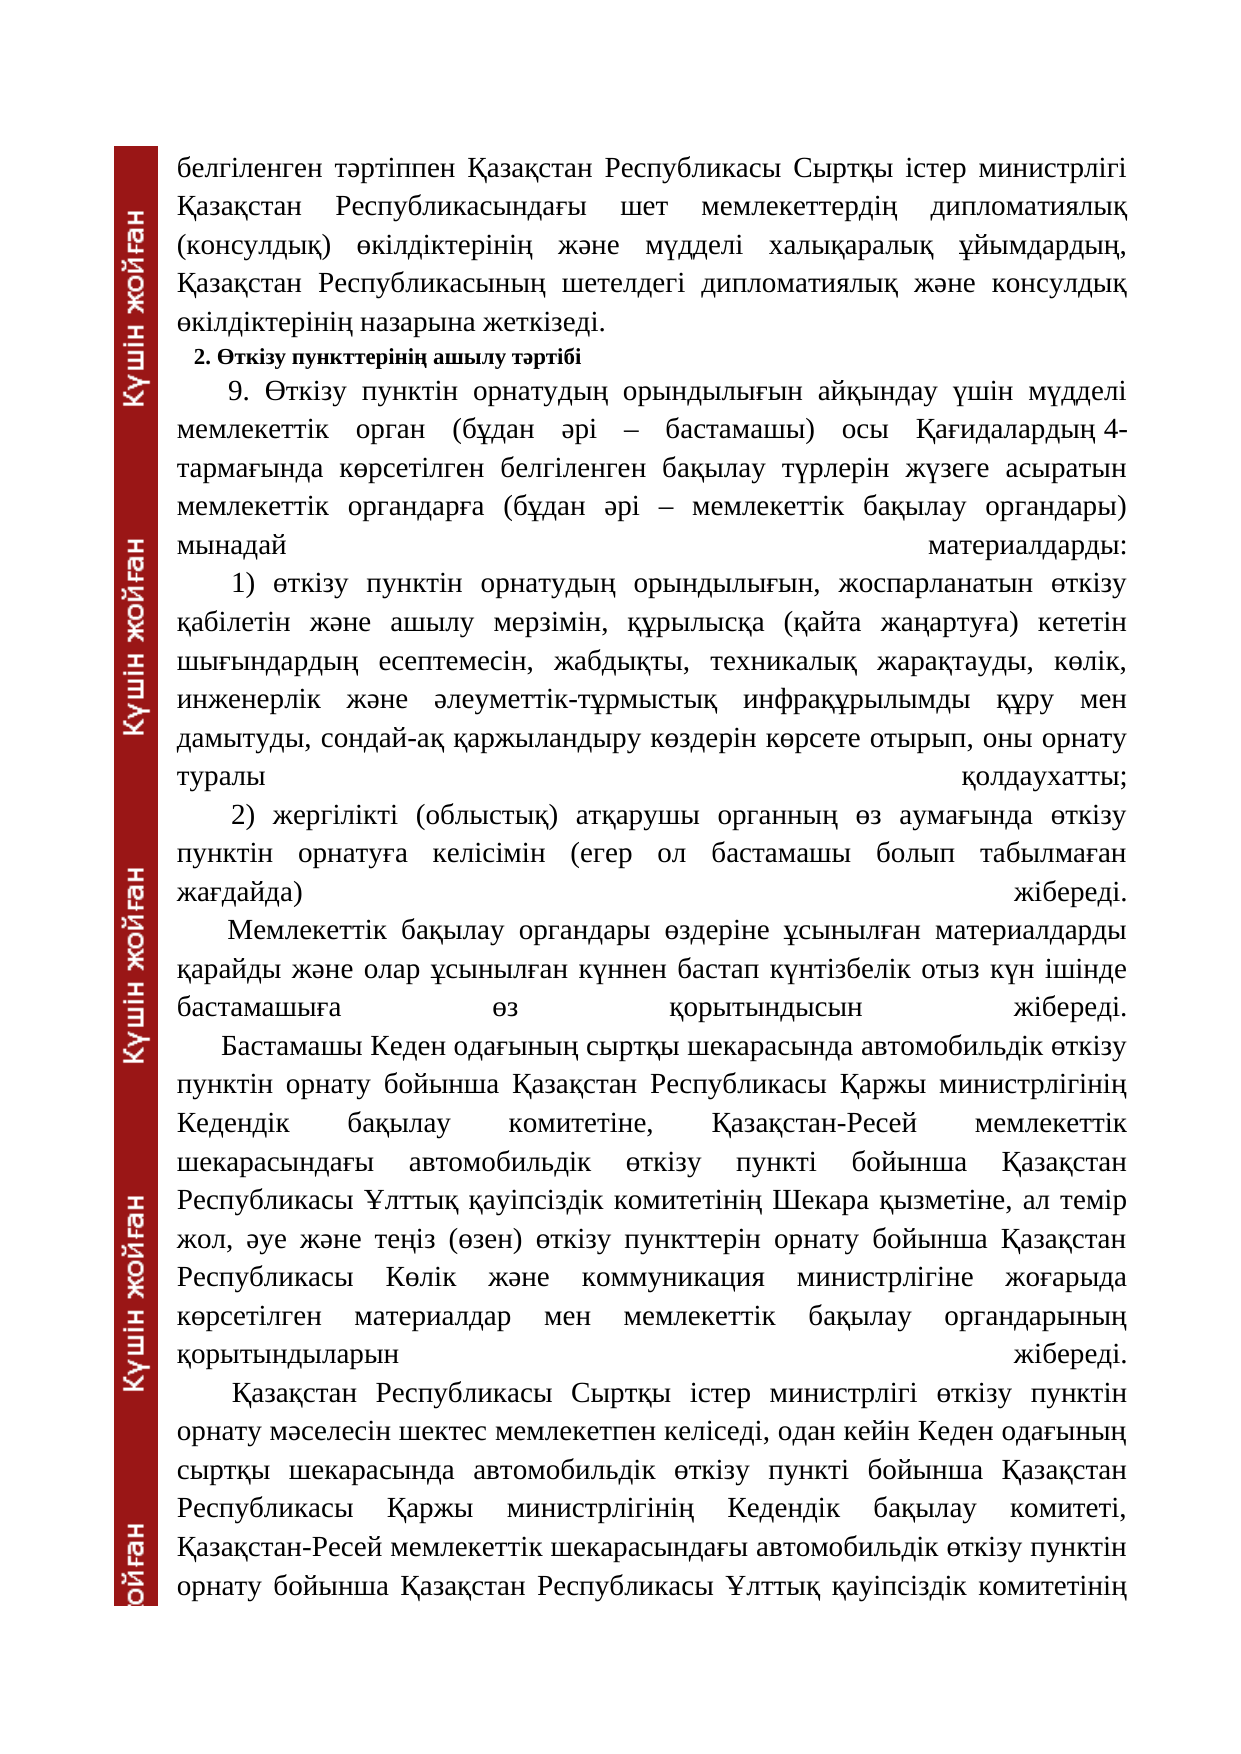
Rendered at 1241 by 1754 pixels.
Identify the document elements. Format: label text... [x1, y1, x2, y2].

picture [114, 146, 158, 150]
picture [114, 1601, 158, 1606]
text 2. Өткiзу пункттерiнің ашылу тәртiбi [112, 343, 1128, 369]
picture [114, 338, 158, 343]
picture [114, 369, 158, 373]
